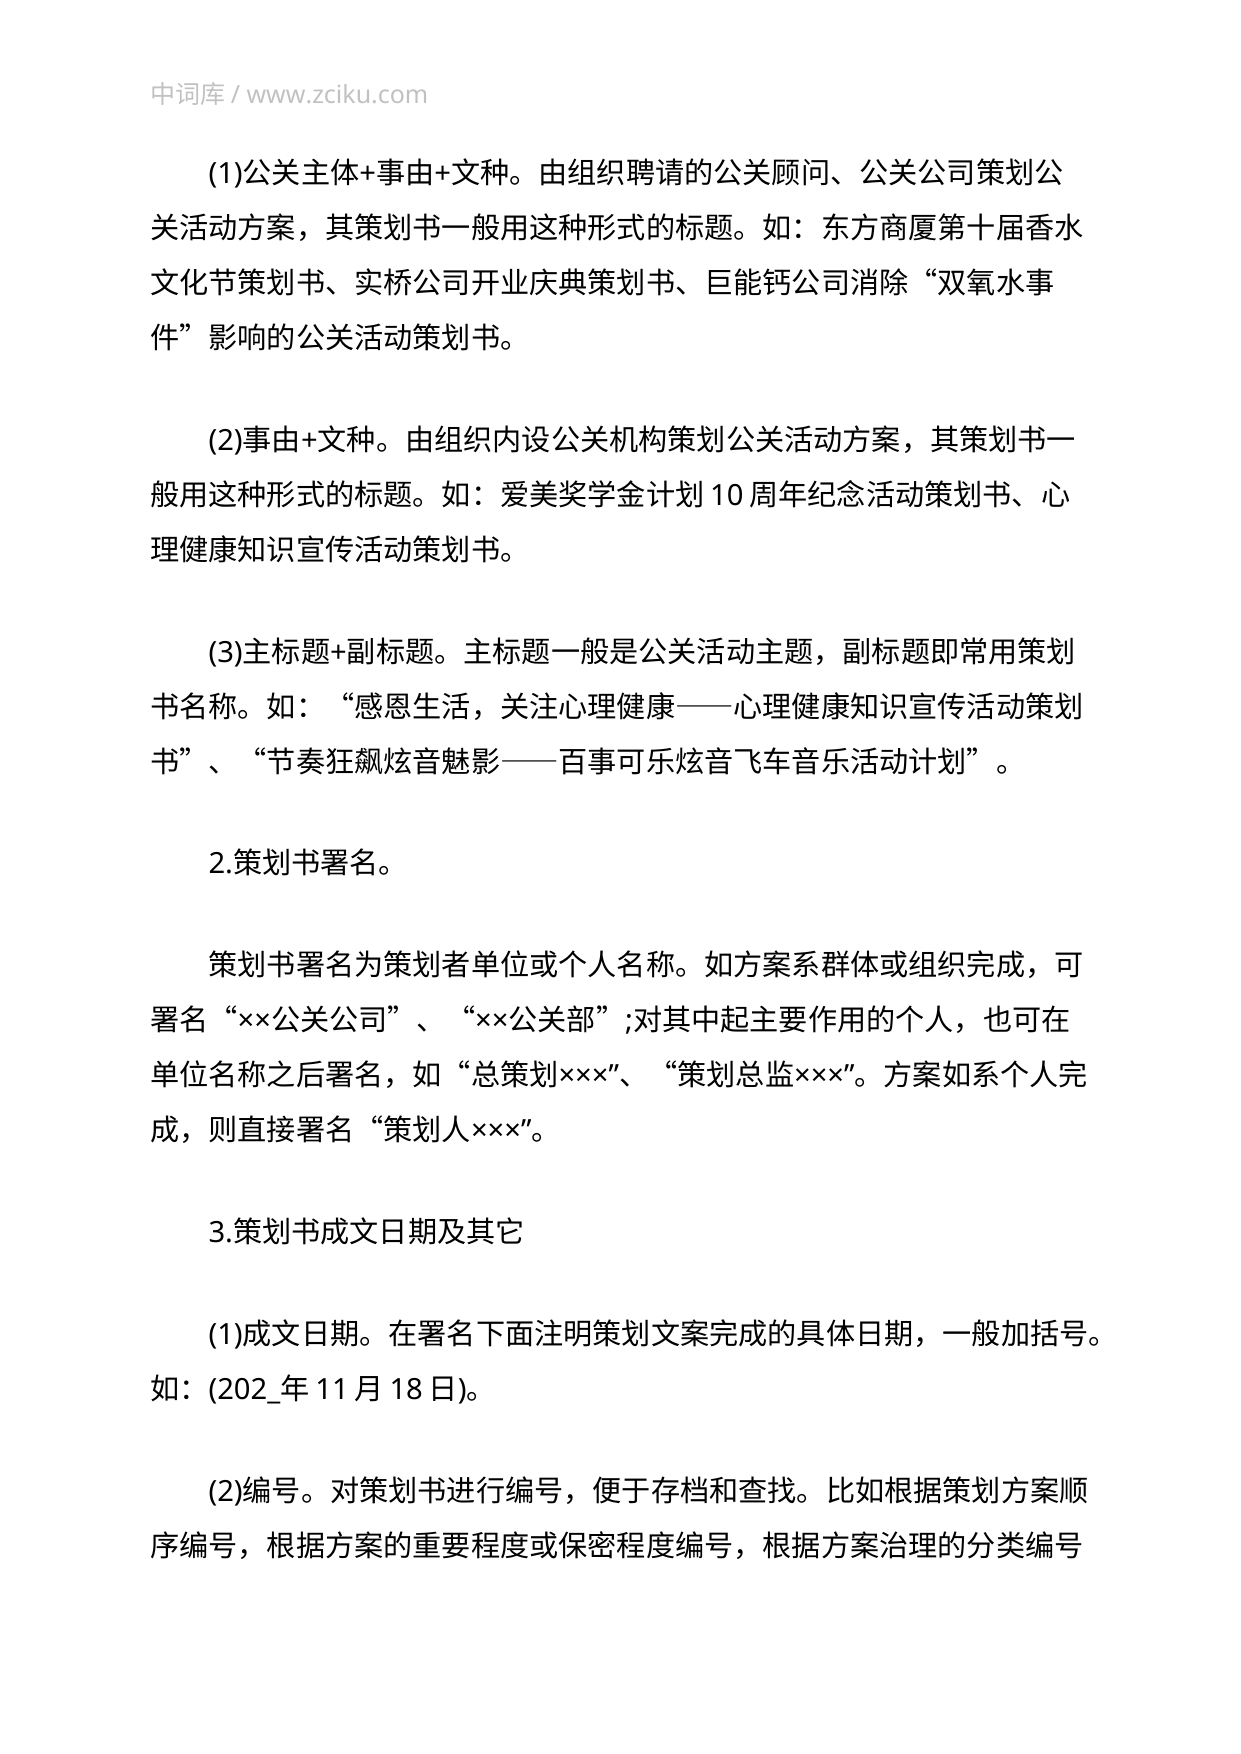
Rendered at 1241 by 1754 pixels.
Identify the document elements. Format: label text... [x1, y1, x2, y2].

text (1)公关主体+事由+文种。由组织聘请的公关顾问、公关公司策划公关活动方案，其策划书一般用这种形式的标题。如：东方商厦第十届香水文化节策划书、实桥公司开业庆典策划书、巨能钙公司消除“双氧水事件”影响的公关活动策划书。 [150, 150, 1090, 357]
text (3)主标题+副标题。主标题一般是公关活动主题，副标题即常用策划书名称。如：“感恩生活，关注心理健康——心理健康知识宣传活动策划书”、“节奏狂飙炫音魅影——百事可乐炫音飞车音乐活动计划”。 [150, 628, 1090, 781]
text 2.策划书署名。 [150, 840, 1090, 882]
text (2)事由+文种。由组织内设公关机构策划公关活动方案，其策划书一般用这种形式的标题。如：爱美奖学金计划10周年纪念活动策划书、心理健康知识宣传活动策划书。 [150, 417, 1090, 569]
text (1)成文日期。在署名下面注明策划文案完成的具体日期，一般加括号。如：(202_年11月18日)。 [150, 1311, 1090, 1408]
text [150, 1468, 1090, 1565]
text 策划书署名为策划者单位或个人名称。如方案系群体或组织完成，可署名“××公关公司”、“××公关部”;对其中起主要作用的个人，也可在单位名称之后署名，如“总策划×××”、“策划总监×××”。方案如系个人完成，则直接署名“策划人×××”。 [150, 942, 1090, 1149]
text 3.策划书成文日期及其它 [150, 1209, 1090, 1251]
